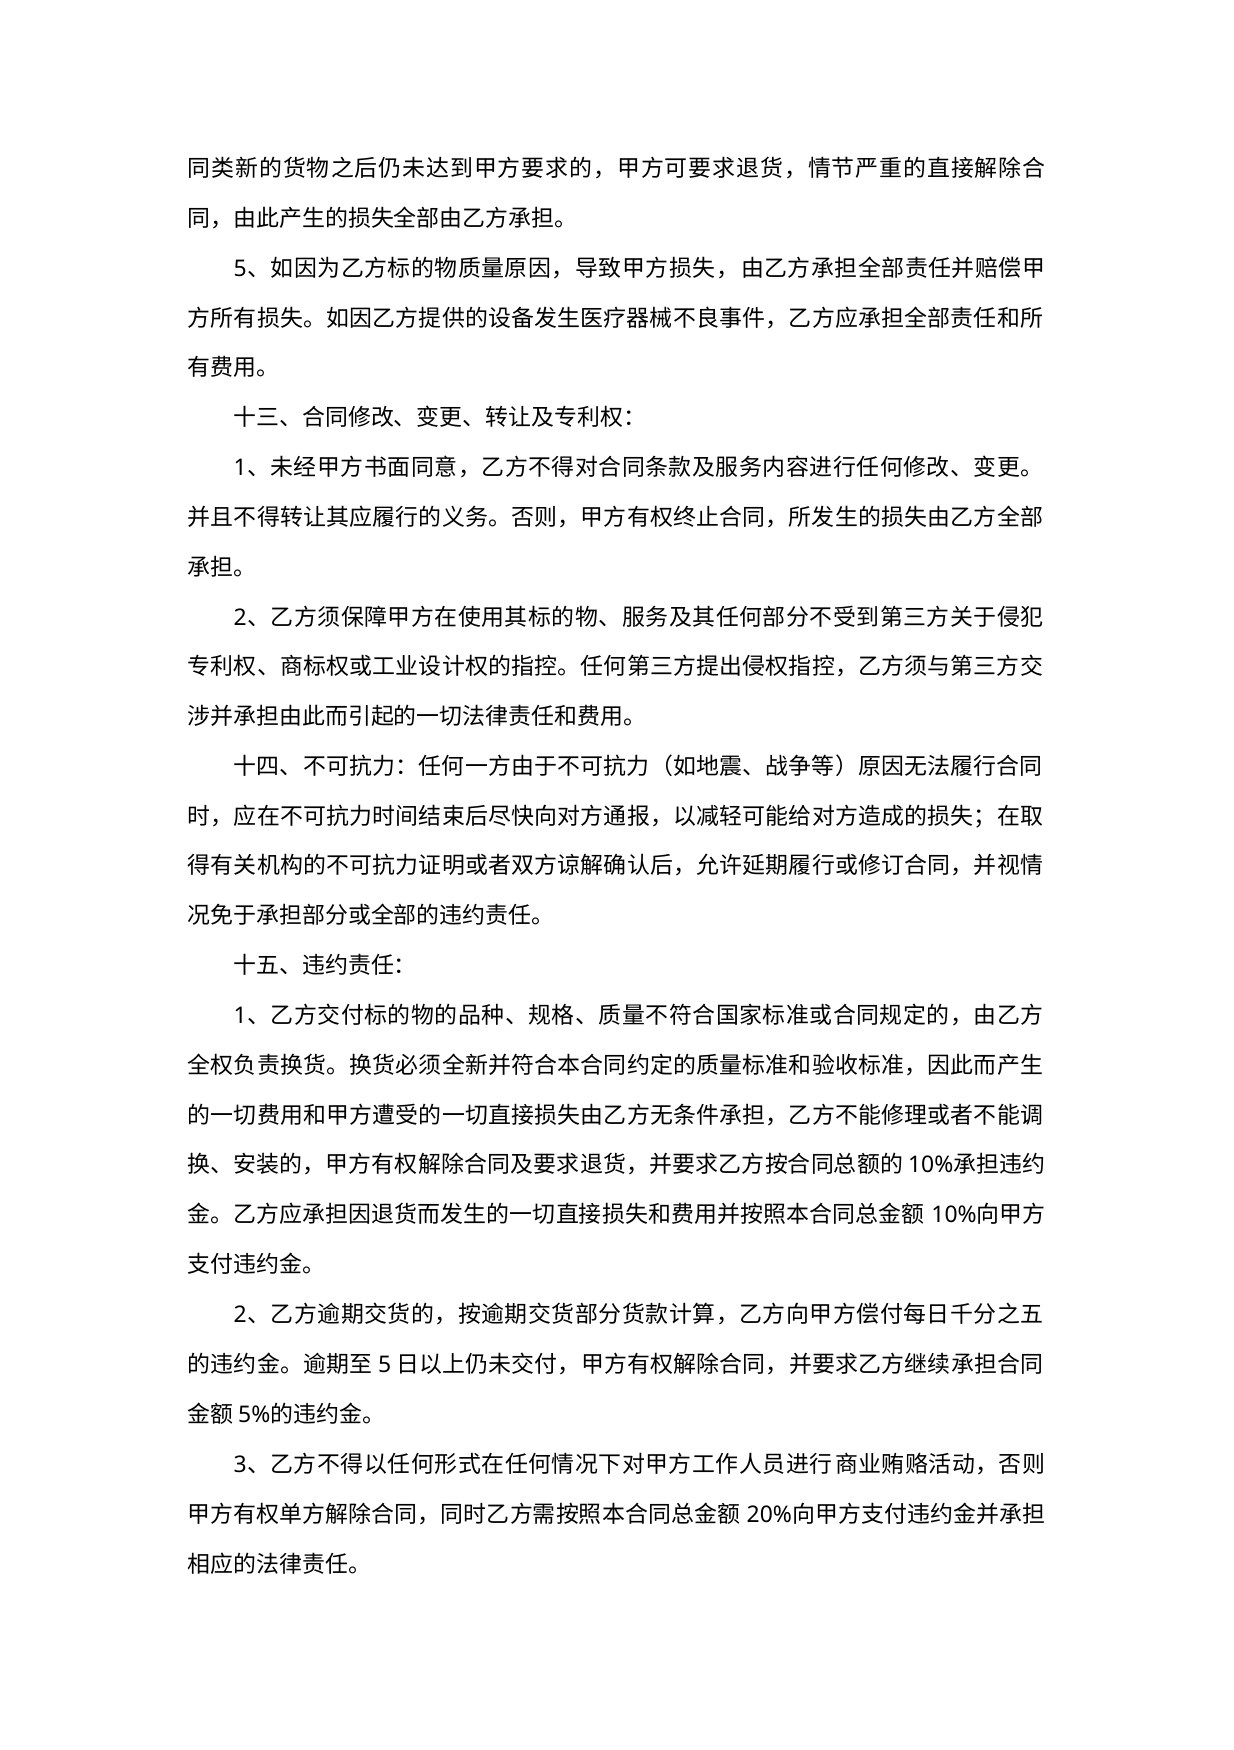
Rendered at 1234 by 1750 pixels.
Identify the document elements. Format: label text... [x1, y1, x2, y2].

text 十三、合同修改、变更、转让及专利权： [187, 399, 1046, 432]
text 5、如因为乙方标的物质量原因，导致甲方损失，由乙方承担全部责任并赔偿甲方所有损失。如因乙方提供的设备发生医疗器械不良事件，乙方应承担全部责任和所有费用。 [187, 249, 1046, 382]
text 3、乙方不得以任何形式在任何情况下对甲方工作人员进行商业贿赂活动，否则甲方有权单方解除合同，同时乙方需按照本合同总金额20%向甲方支付违约金并承担相应的法律责任。 [187, 1446, 1046, 1579]
text 2、乙方逾期交货的，按逾期交货部分货款计算，乙方向甲方偿付每日千分之五的违约金。逾期至5日以上仍未交付，甲方有权解除合同，并要求乙方继续承担合同金额5%的违约金。 [187, 1296, 1046, 1429]
text 十四、不可抗力：任何一方由于不可抗力（如地震、战争等）原因无法履行合同时，应在不可抗力时间结束后尽快向对方通报，以减轻可能给对方造成的损失；在取得有关机构的不可抗力证明或者双方谅解确认后，允许延期履行或修订合同，并视情况免于承担部分或全部的违约责任。 [187, 748, 1046, 930]
text 十五、违约责任： [187, 947, 1046, 980]
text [187, 150, 1046, 233]
text 2、乙方须保障甲方在使用其标的物、服务及其任何部分不受到第三方关于侵犯专利权、商标权或工业设计权的指控。任何第三方提出侵权指控，乙方须与第三方交涉并承担由此而引起的一切法律责任和费用。 [187, 598, 1046, 731]
text 1、未经甲方书面同意，乙方不得对合同条款及服务内容进行任何修改、变更。并且不得转让其应履行的义务。否则，甲方有权终止合同，所发生的损失由乙方全部承担。 [187, 449, 1046, 582]
text 1、乙方交付标的物的品种、规格、质量不符合国家标准或合同规定的，由乙方全权负责换货。换货必须全新并符合本合同约定的质量标准和验收标准，因此而产生的一切费用和甲方遭受的一切直接损失由乙方无条件承担，乙方不能修理或者不能调换、安装的，甲方有权解除合同及要求退货，并要求乙方按合同总额的10%承担违约金。乙方应承担因退货而发生的一切直接损失和费用并按照本合同总金额10%向甲方支付违约金。 [187, 997, 1046, 1279]
